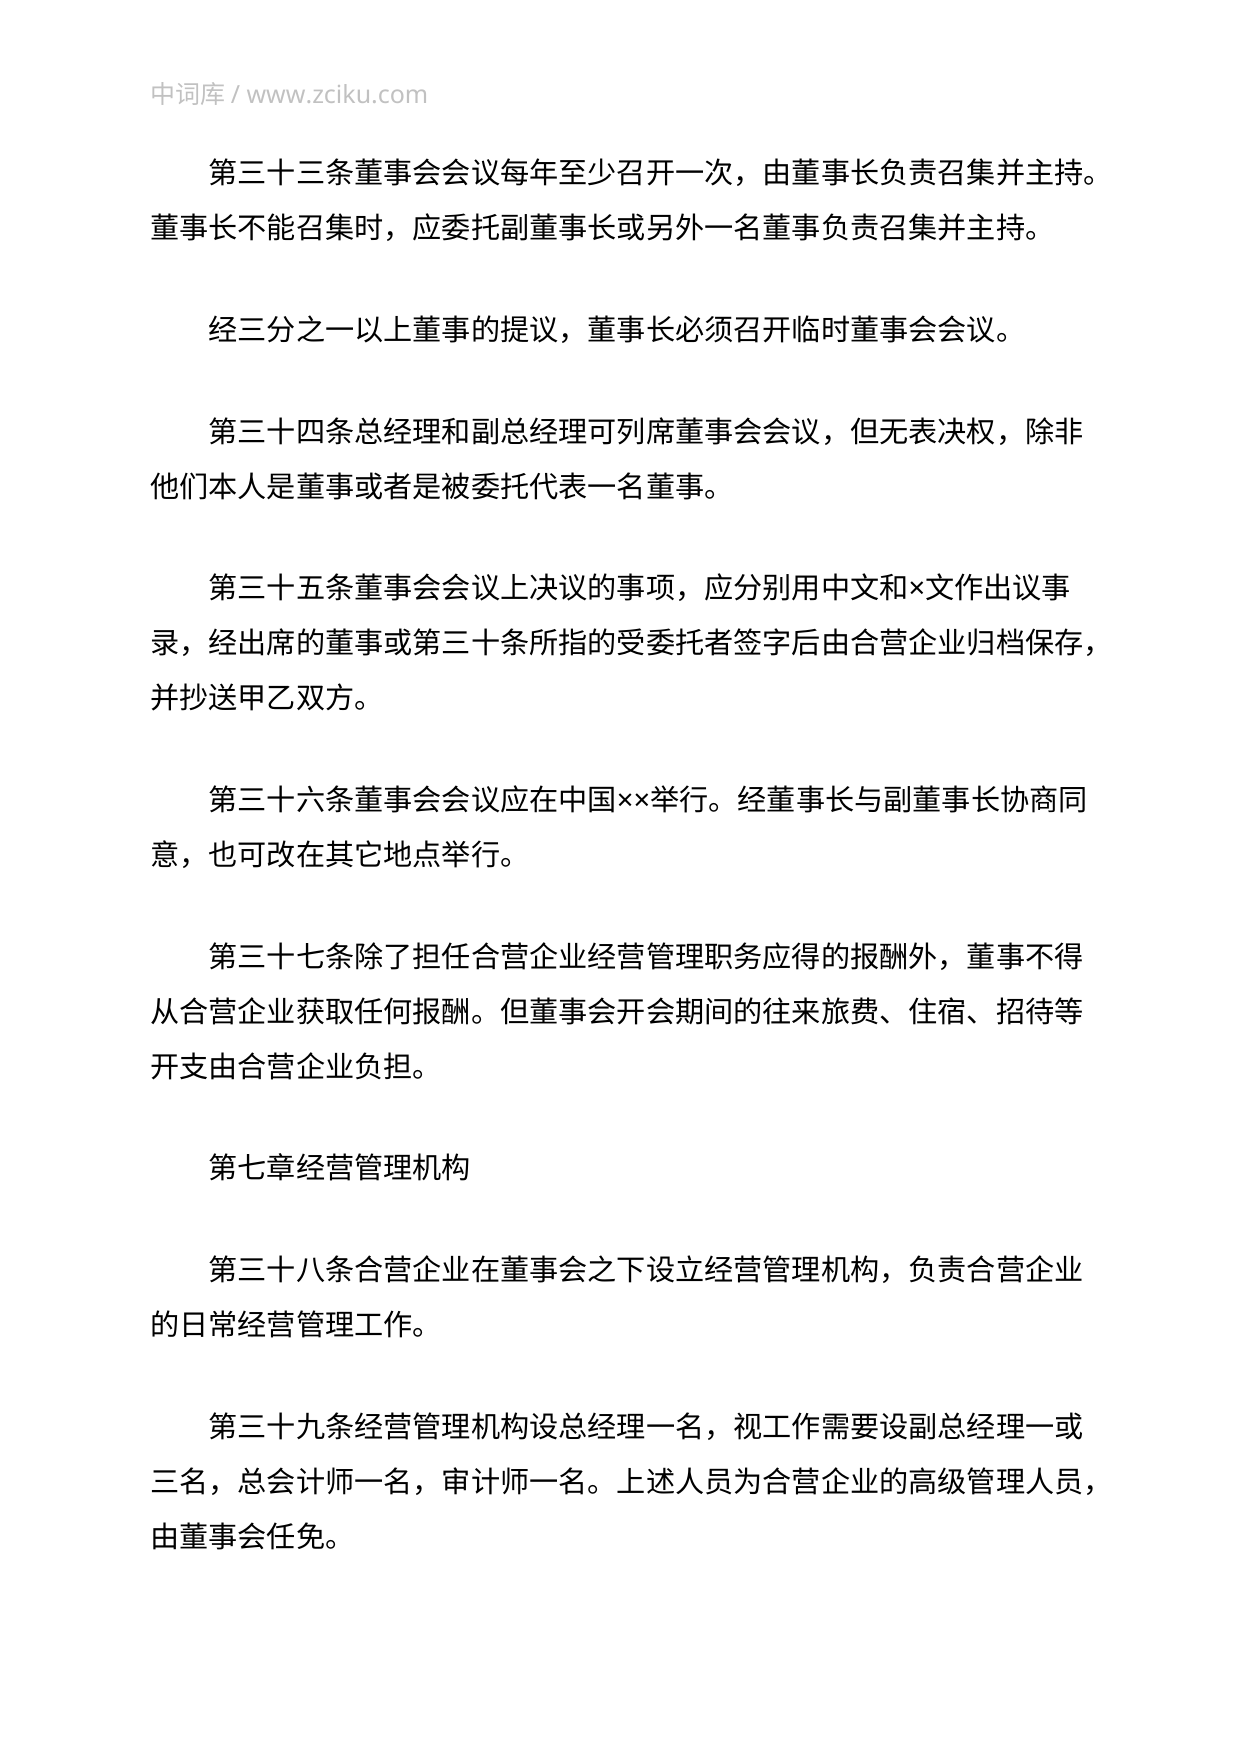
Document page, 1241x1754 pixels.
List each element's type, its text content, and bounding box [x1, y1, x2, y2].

text 第三十三条董事会会议每年至少召开一次，由董事长负责召集并主持。董事长不能召集时，应委托副董事长或另外一名董事负责召集并主持。 [150, 150, 1090, 247]
text 第三十九条经营管理机构设总经理一名，视工作需要设副总经理一或三名，总会计师一名，审计师一名。上述人员为合营企业的高级管理人员，由董事会任免。 [150, 1403, 1090, 1556]
text 经三分之一以上董事的提议，董事长必须召开临时董事会会议。 [150, 307, 1090, 349]
text 第七章经营管理机构 [150, 1145, 1090, 1187]
text 第三十四条总经理和副总经理可列席董事会会议，但无表决权，除非他们本人是董事或者是被委托代表一名董事。 [150, 408, 1090, 506]
text 第三十七条除了担任合营企业经营管理职务应得的报酬外，董事不得从合营企业获取任何报酬。但董事会开会期间的往来旅费、住宿、招待等开支由合营企业负担。 [150, 933, 1090, 1086]
text 第三十八条合营企业在董事会之下设立经营管理机构，负责合营企业的日常经营管理工作。 [150, 1247, 1090, 1344]
text 第三十六条董事会会议应在中国××举行。经董事长与副董事长协商同意，也可改在其它地点举行。 [150, 777, 1090, 874]
text 第三十五条董事会会议上决议的事项，应分别用中文和×文作出议事录，经出席的董事或第三十条所指的受委托者签字后由合营企业归档保存，并抄送甲乙双方。 [150, 565, 1090, 717]
